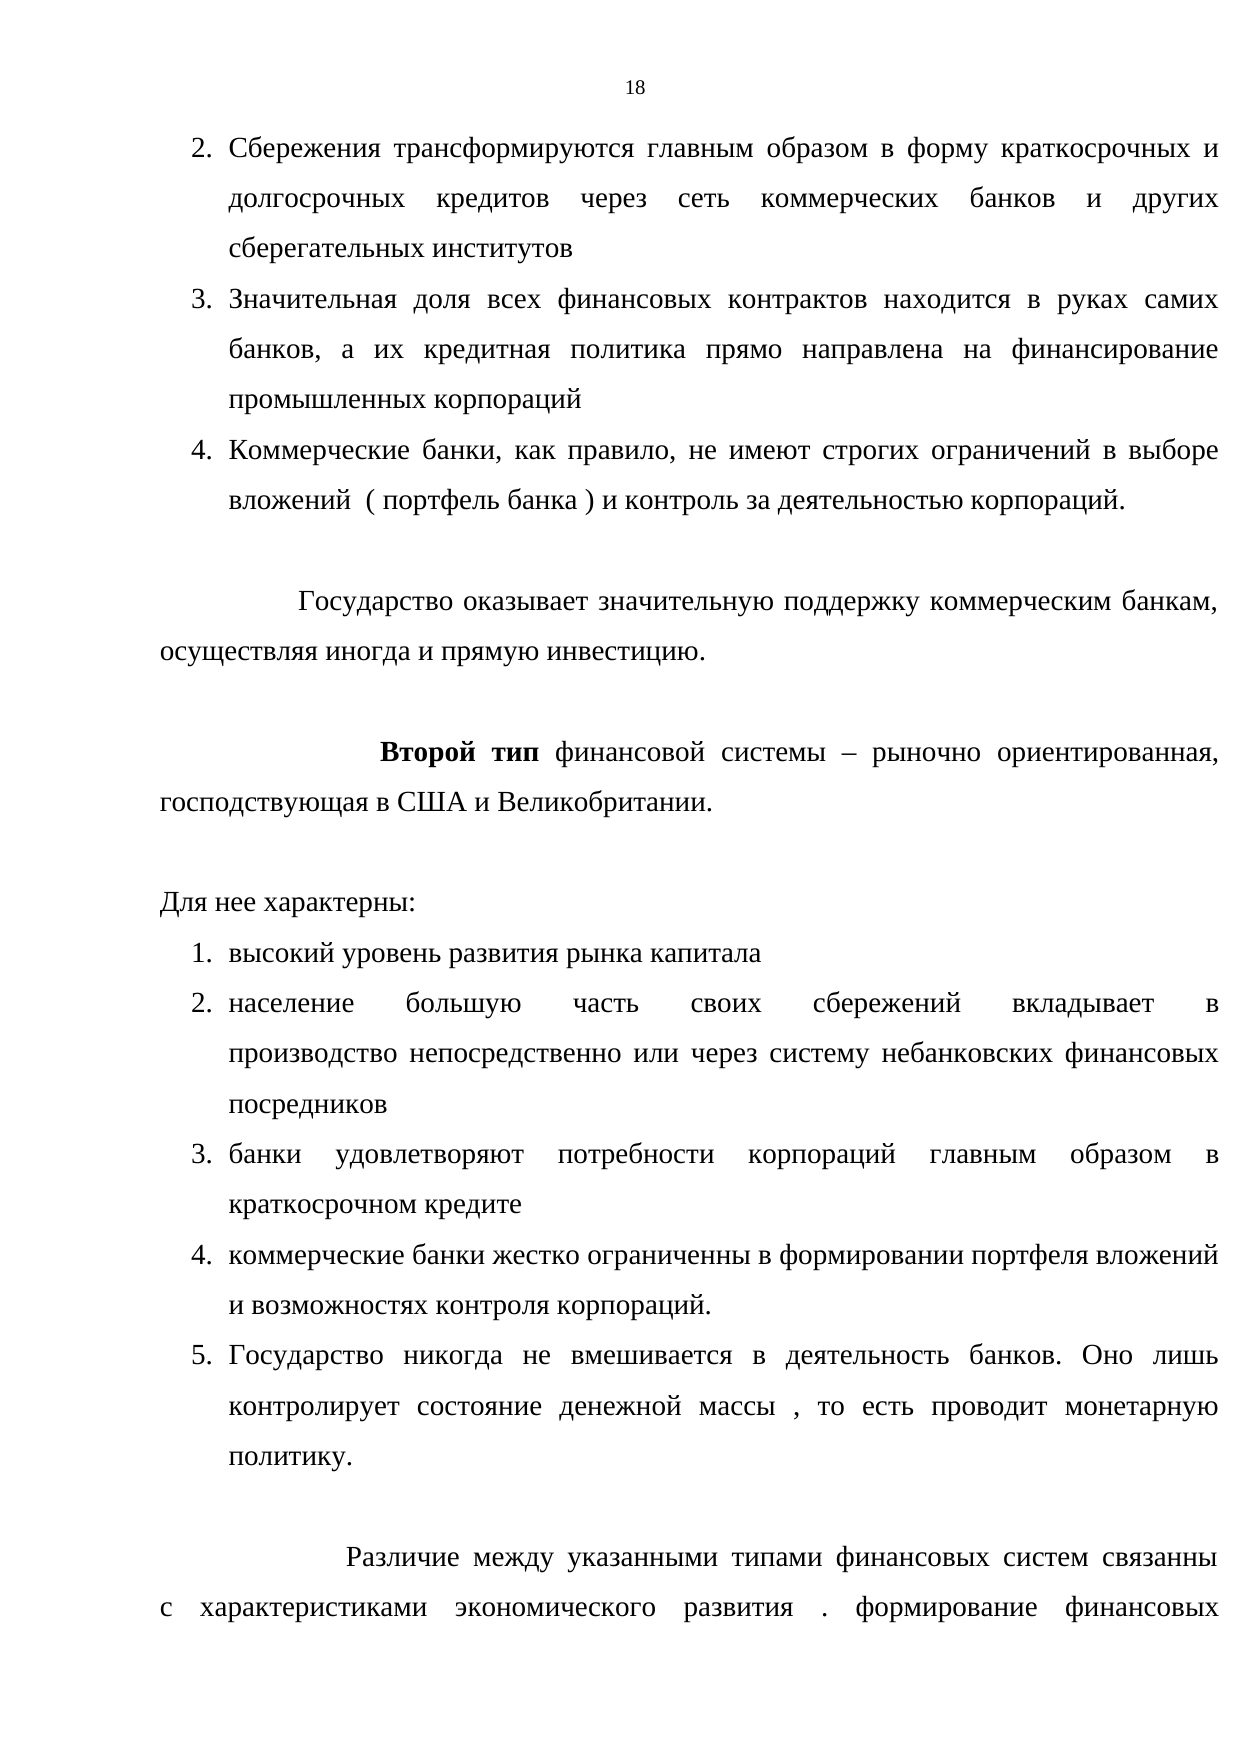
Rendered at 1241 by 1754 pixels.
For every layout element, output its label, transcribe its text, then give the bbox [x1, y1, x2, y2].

list коммерческие банки жестко ограниченны в формировании портфеля вложений и возможностях контроля корпораций. [191, 1237, 1219, 1321]
list Значительная доля всех финансовых контрактов находится в руках самих банков, а их кредитная политика прямо направлена на финансирование промышленных корпораций [191, 281, 1219, 415]
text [159, 1539, 1219, 1622]
list банки удовлетворяют потребности корпораций главным образом в краткосрочном кредите [191, 1136, 1219, 1220]
text Второй тип финансовой системы – рыночно ориентированная, господствующая в США и Великобритании. [159, 734, 1219, 817]
text Государство оказывает значительную поддержку коммерческим банкам, осуществляя иногда и прямую инвестицию. [159, 583, 1219, 667]
text Для нее характерны: [159, 884, 1219, 918]
list Государство никогда не вмешивается в деятельность банков. Оно лишь контролирует состояние денежной массы , то есть проводит монетарную политику. [191, 1337, 1219, 1472]
list население большую часть своих сбережений вкладывает в производство непосредственно или через систему небанковских финансовых посредников [191, 985, 1219, 1119]
list Сбережения трансформируются главным образом в форму краткосрочных и долгосрочных кредитов через сеть коммерческих банков и других сберегательных институтов [191, 130, 1219, 264]
list Коммерческие банки, как правило, не имеют строгих ограничений в выборе вложений ( портфель банка ) и контроль за деятельностью корпораций. [191, 432, 1219, 516]
list высокий уровень развития рынка капитала [191, 935, 1219, 968]
